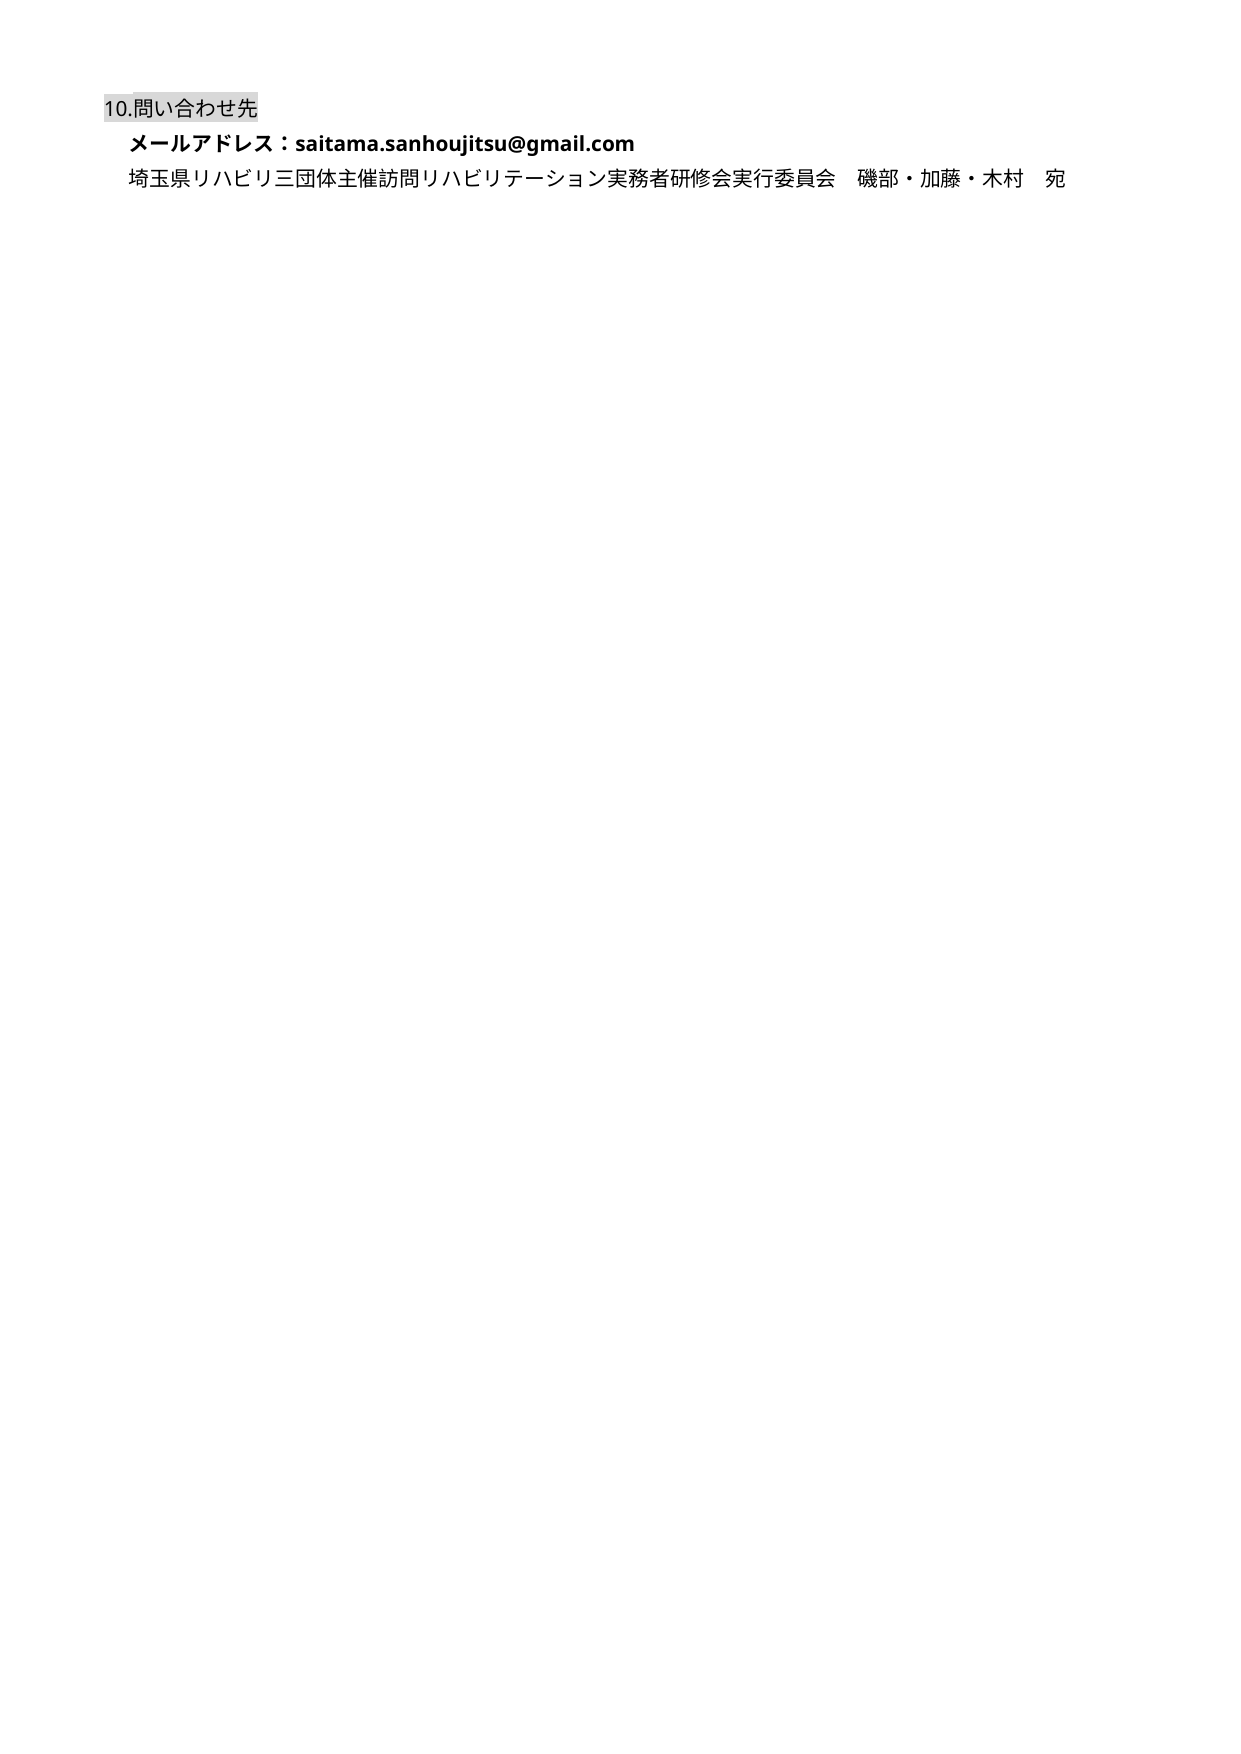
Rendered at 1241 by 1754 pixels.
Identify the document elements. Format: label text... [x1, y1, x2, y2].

list メールアドレス：saitama.sanhoujitsu@gmail.com [118, 124, 1122, 159]
text 10.問い合わせ先 [103, 89, 1122, 124]
list 埼玉県リハビリ三団体主催訪問リハビリテーション実務者研修会実行委員会 磯部・加藤・木村 宛 [118, 159, 1122, 194]
